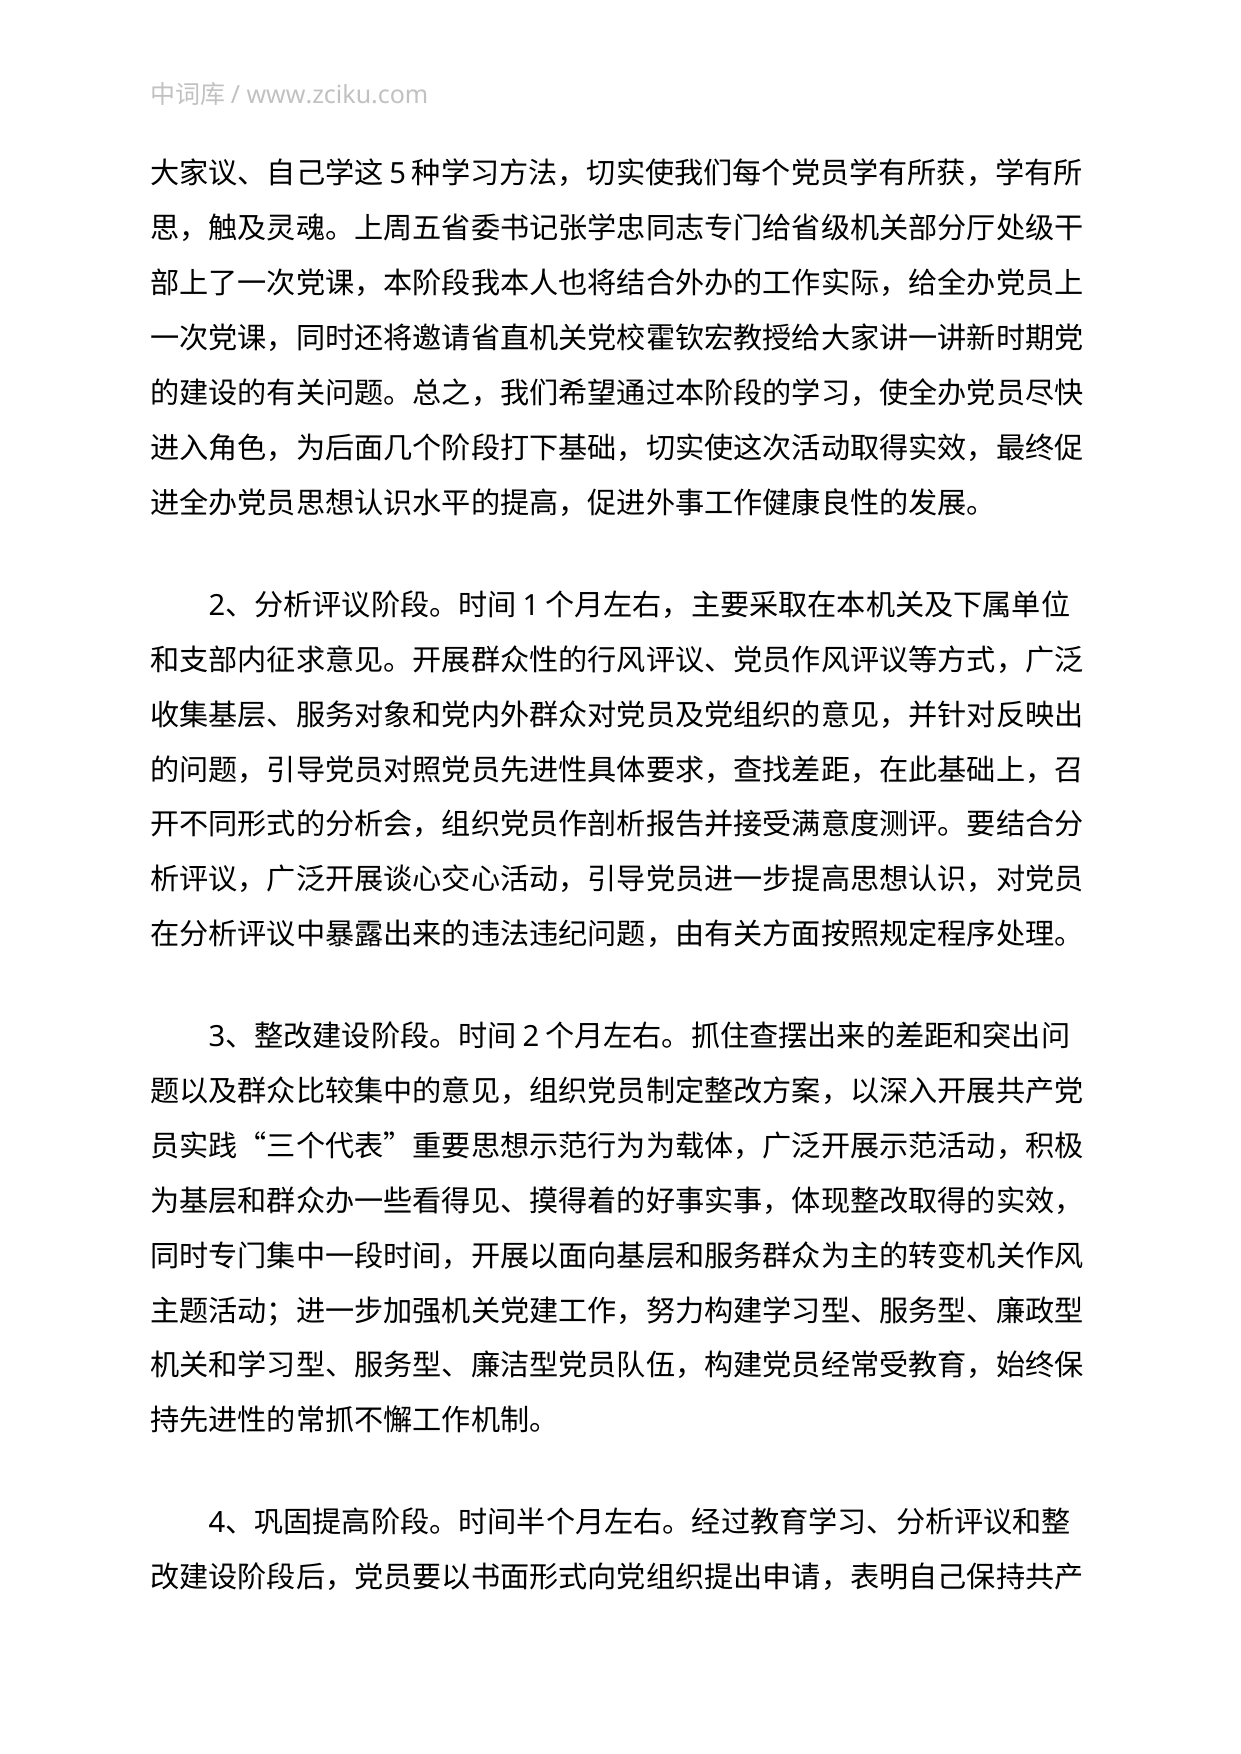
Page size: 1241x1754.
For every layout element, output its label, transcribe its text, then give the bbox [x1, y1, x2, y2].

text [150, 150, 1090, 522]
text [150, 1499, 1090, 1596]
text 2、分析评议阶段。时间1个月左右，主要采取在本机关及下属单位和支部内征求意见。开展群众性的行风评议、党员作风评议等方式，广泛收集基层、服务对象和党内外群众对党员及党组织的意见，并针对反映出的问题，引导党员对照党员先进性具体要求，查找差距，在此基础上，召开不同形式的分析会，组织党员作剖析报告并接受满意度测评。要结合分析评议，广泛开展谈心交心活动，引导党员进一步提高思想认识，对党员在分析评议中暴露出来的违法违纪问题，由有关方面按照规定程序处理。 [150, 581, 1090, 953]
text 3、整改建设阶段。时间2个月左右。抓住查摆出来的差距和突出问题以及群众比较集中的意见，组织党员制定整改方案，以深入开展共产党员实践“三个代表”重要思想示范行为为载体，广泛开展示范活动，积极为基层和群众办一些看得见、摸得着的好事实事，体现整改取得的实效，同时专门集中一段时间，开展以面向基层和服务群众为主的转变机关作风主题活动；进一步加强机关党建工作，努力构建学习型、服务型、廉政型机关和学习型、服务型、廉洁型党员队伍，构建党员经常受教育，始终保持先进性的常抓不懈工作机制。 [150, 1012, 1090, 1439]
